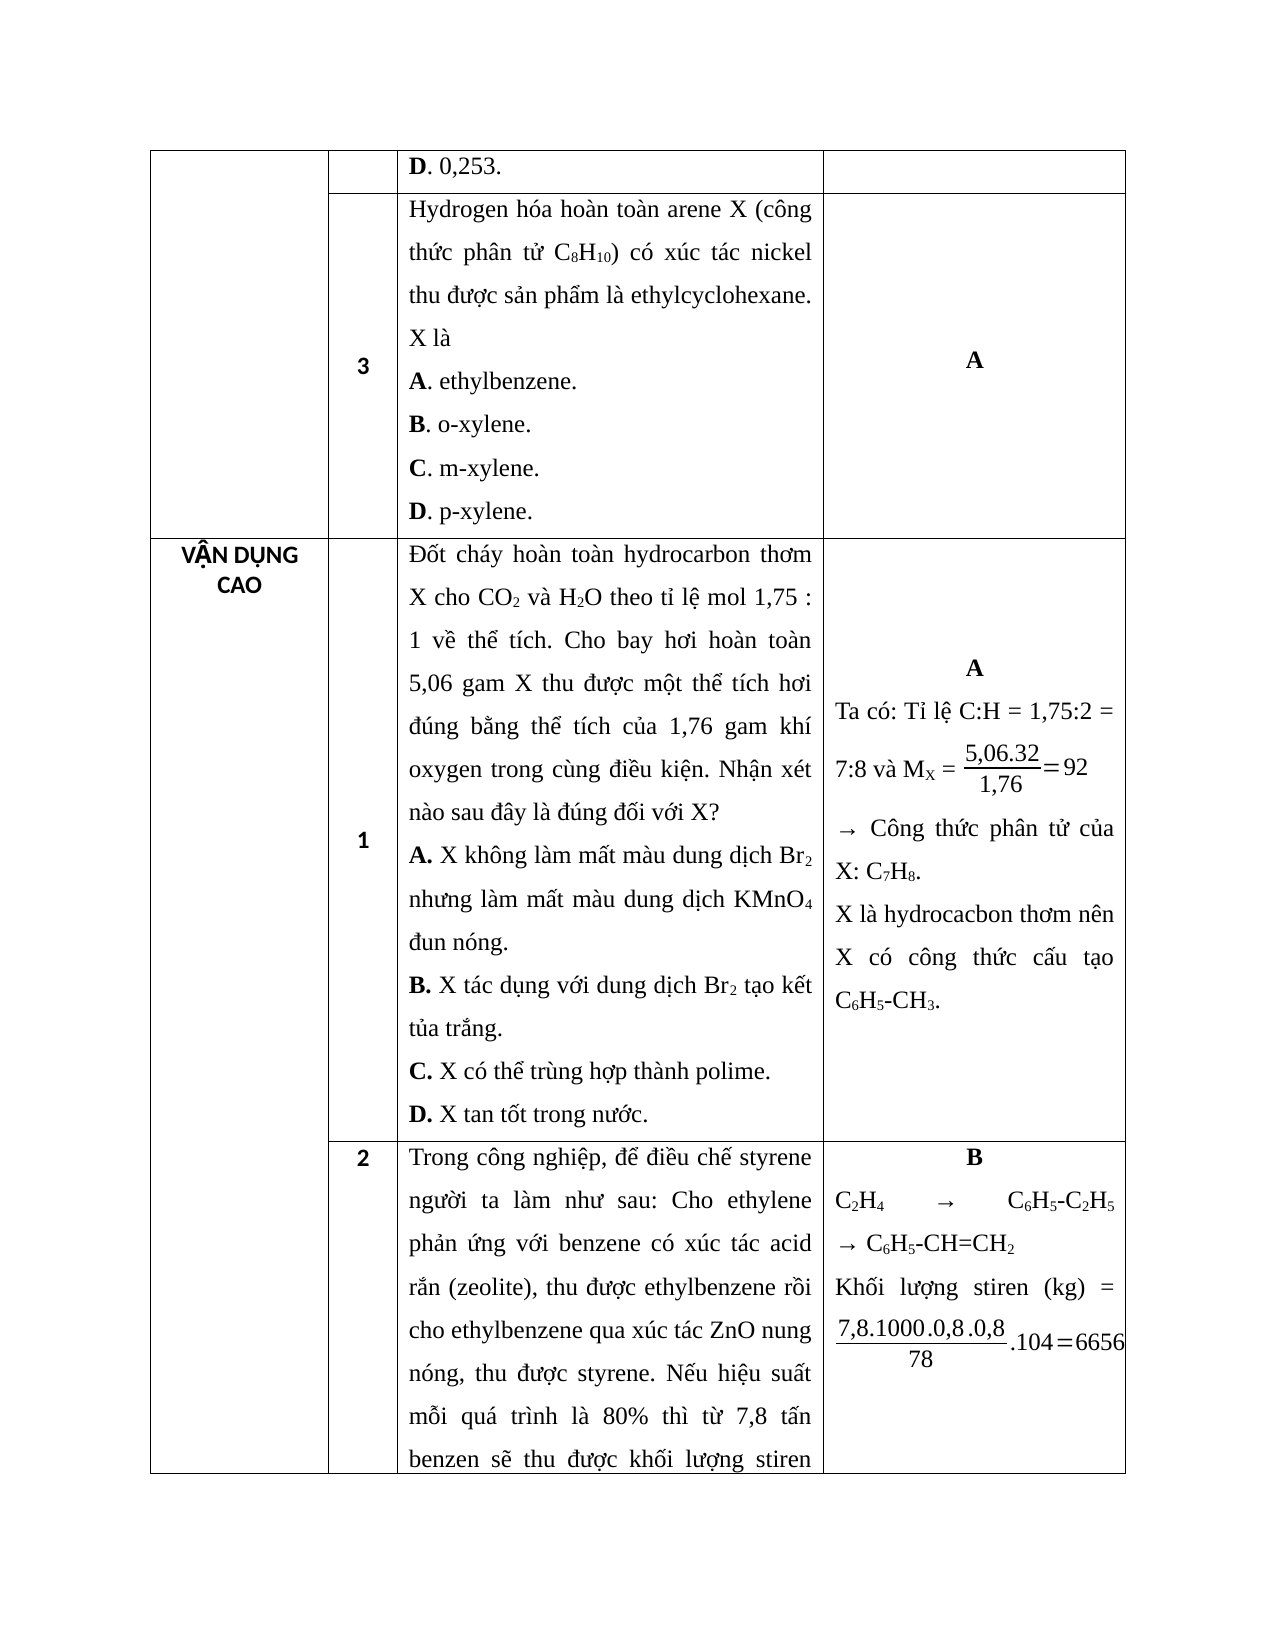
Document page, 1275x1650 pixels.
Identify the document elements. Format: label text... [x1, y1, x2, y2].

table_cell 3 [329, 194, 397, 538]
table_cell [398, 1142, 823, 1473]
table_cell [824, 1142, 1125, 1473]
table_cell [824, 151, 1125, 193]
table_cell 2 [329, 1142, 397, 1473]
table_cell Hydrogen hóa hoàn toàn arene X (công thức phân tử C8H10) có xúc tác nickel thu được sản phẩm là ethylcyclohexane. X là A. ethylbenzene. B. o-xylene. C. m-xylene. D. p-xylene. [398, 194, 823, 538]
table_cell 2 [329, 151, 397, 193]
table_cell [398, 151, 823, 193]
table_cell A Ta có: Tỉ lệ C:H = 1,75:2 = 7:8 và MX = → Công thức phân tử của X: C7H8. X là hydrocacbon thơm nên X có công thức cấu tạo C6H5-CH3. [824, 539, 1125, 1141]
table_cell Đốt cháy hoàn toàn hydrocarbon thơm X cho CO2 và H2O theo tỉ lệ mol 1,75 : 1 về thể tích. Cho bay hơi hoàn toàn 5,06 gam X thu được một thể tích hơi đúng bằng thể tích của 1,76 gam khí oxygen trong cùng điều kiện. Nhận xét nào sau đây là đúng đối với X? A. X không làm mất màu dung dịch Br2 nhưng làm mất màu dung dịch KMnO4 đun nóng. B. X tác dụng với dung dịch Br2 tạo kết tủa trắng. C. X có thể trùng hợp thành polime. D. X tan tốt trong nước. [398, 539, 823, 1141]
table_cell VẬN DỤNG CAO [151, 539, 328, 1473]
table_cell 1 [329, 539, 397, 1141]
table_cell A [824, 194, 1125, 538]
